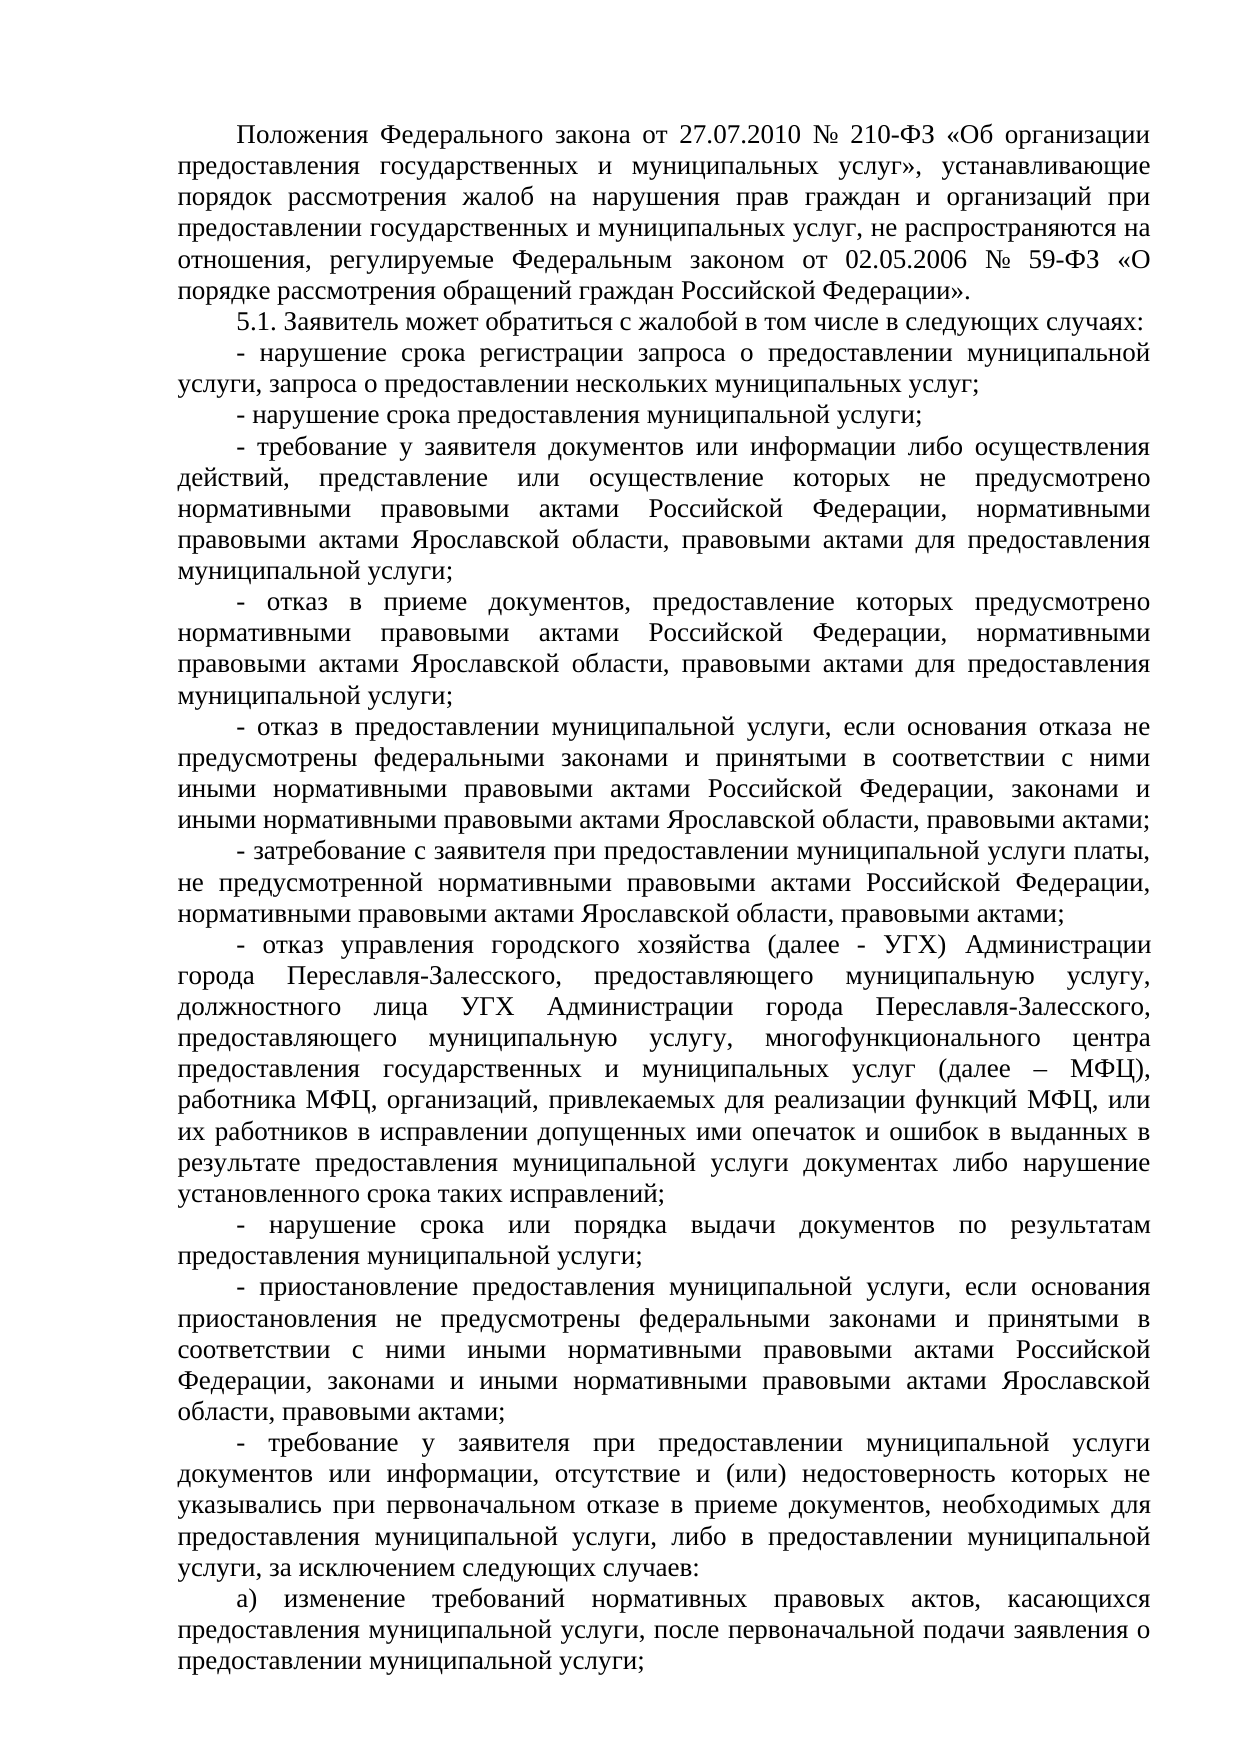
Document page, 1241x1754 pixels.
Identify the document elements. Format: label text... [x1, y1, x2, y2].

text - приостановление предоставления муниципальной услуги, если основания приостановления не предусмотрены федеральными законами и принятыми в соответствии с ними иными нормативными правовыми актами Российской Федерации, законами и иными нормативными правовыми актами Ярославской области, правовыми актами; [177, 1271, 1152, 1426]
text - требование у заявителя документов или информации либо осуществления действий, представление или осуществление которых не предусмотрено нормативными правовыми актами Российской Федерации, нормативными правовыми актами Ярославской области, правовыми актами для предоставления муниципальной услуги; [177, 429, 1152, 585]
text - отказ в приеме документов, предоставление которых предусмотрено нормативными правовыми актами Российской Федерации, нормативными правовыми актами Ярославской области, правовыми актами для предоставления муниципальной услуги; [177, 585, 1152, 710]
text - нарушение срока регистрации запроса о предоставлении муниципальной услуги, запроса о предоставлении нескольких муниципальных услуг; [177, 336, 1152, 398]
text 5.1. Заявитель может обратиться с жалобой в том числе в следующих случаях: [177, 305, 1152, 336]
text Положения Федерального закона от 27.07.2010 № 210-ФЗ «Об организации предоставления государственных и муниципальных услуг», устанавливающие порядок рассмотрения жалоб на нарушения прав граждан и организаций при предоставлении государственных и муниципальных услуг, не распространяются на отношения, регулируемые Федеральным законом от 02.05.2006 № 59-ФЗ «О порядке рассмотрения обращений граждан Российской Федерации». [177, 118, 1152, 305]
text - требование у заявителя при предоставлении муниципальной услуги документов или информации, отсутствие и (или) недостоверность которых не указывались при первоначальном отказе в приеме документов, необходимых для предоставления муниципальной услуги, либо в предоставлении муниципальной услуги, за исключением следующих случаев: [177, 1426, 1152, 1582]
text - нарушение срока или порядка выдачи документов по результатам предоставления муниципальной услуги; [177, 1208, 1152, 1271]
text - отказ управления городского хозяйства (далее - УГХ) Администрации города Переславля-Залесского, предоставляющего муниципальную услугу, должностного лица УГХ Администрации города Переславля-Залесского, предоставляющего муниципальную услугу, многофункционального центра предоставления государственных и муниципальных услуг (далее – МФЦ), работника МФЦ, организаций, привлекаемых для реализации функций МФЦ, или их работников в исправлении допущенных ими опечаток и ошибок в выданных в результате предоставления муниципальной услуги документах либо нарушение установленного срока таких исправлений; [177, 928, 1152, 1208]
text а) изменение требований нормативных правовых актов, касающихся предоставления муниципальной услуги, после первоначальной подачи заявления о предоставлении муниципальной услуги; [177, 1582, 1152, 1675]
text - отказ в предоставлении муниципальной услуги, если основания отказа не предусмотрены федеральными законами и принятыми в соответствии с ними иными нормативными правовыми актами Российской Федерации, законами и иными нормативными правовыми актами Ярославской области, правовыми актами; [177, 710, 1152, 834]
text - нарушение срока предоставления муниципальной услуги; [177, 398, 1152, 429]
text - затребование с заявителя при предоставлении муниципальной услуги платы, не предусмотренной нормативными правовыми актами Российской Федерации, нормативными правовыми актами Ярославской области, правовыми актами; [177, 834, 1152, 928]
